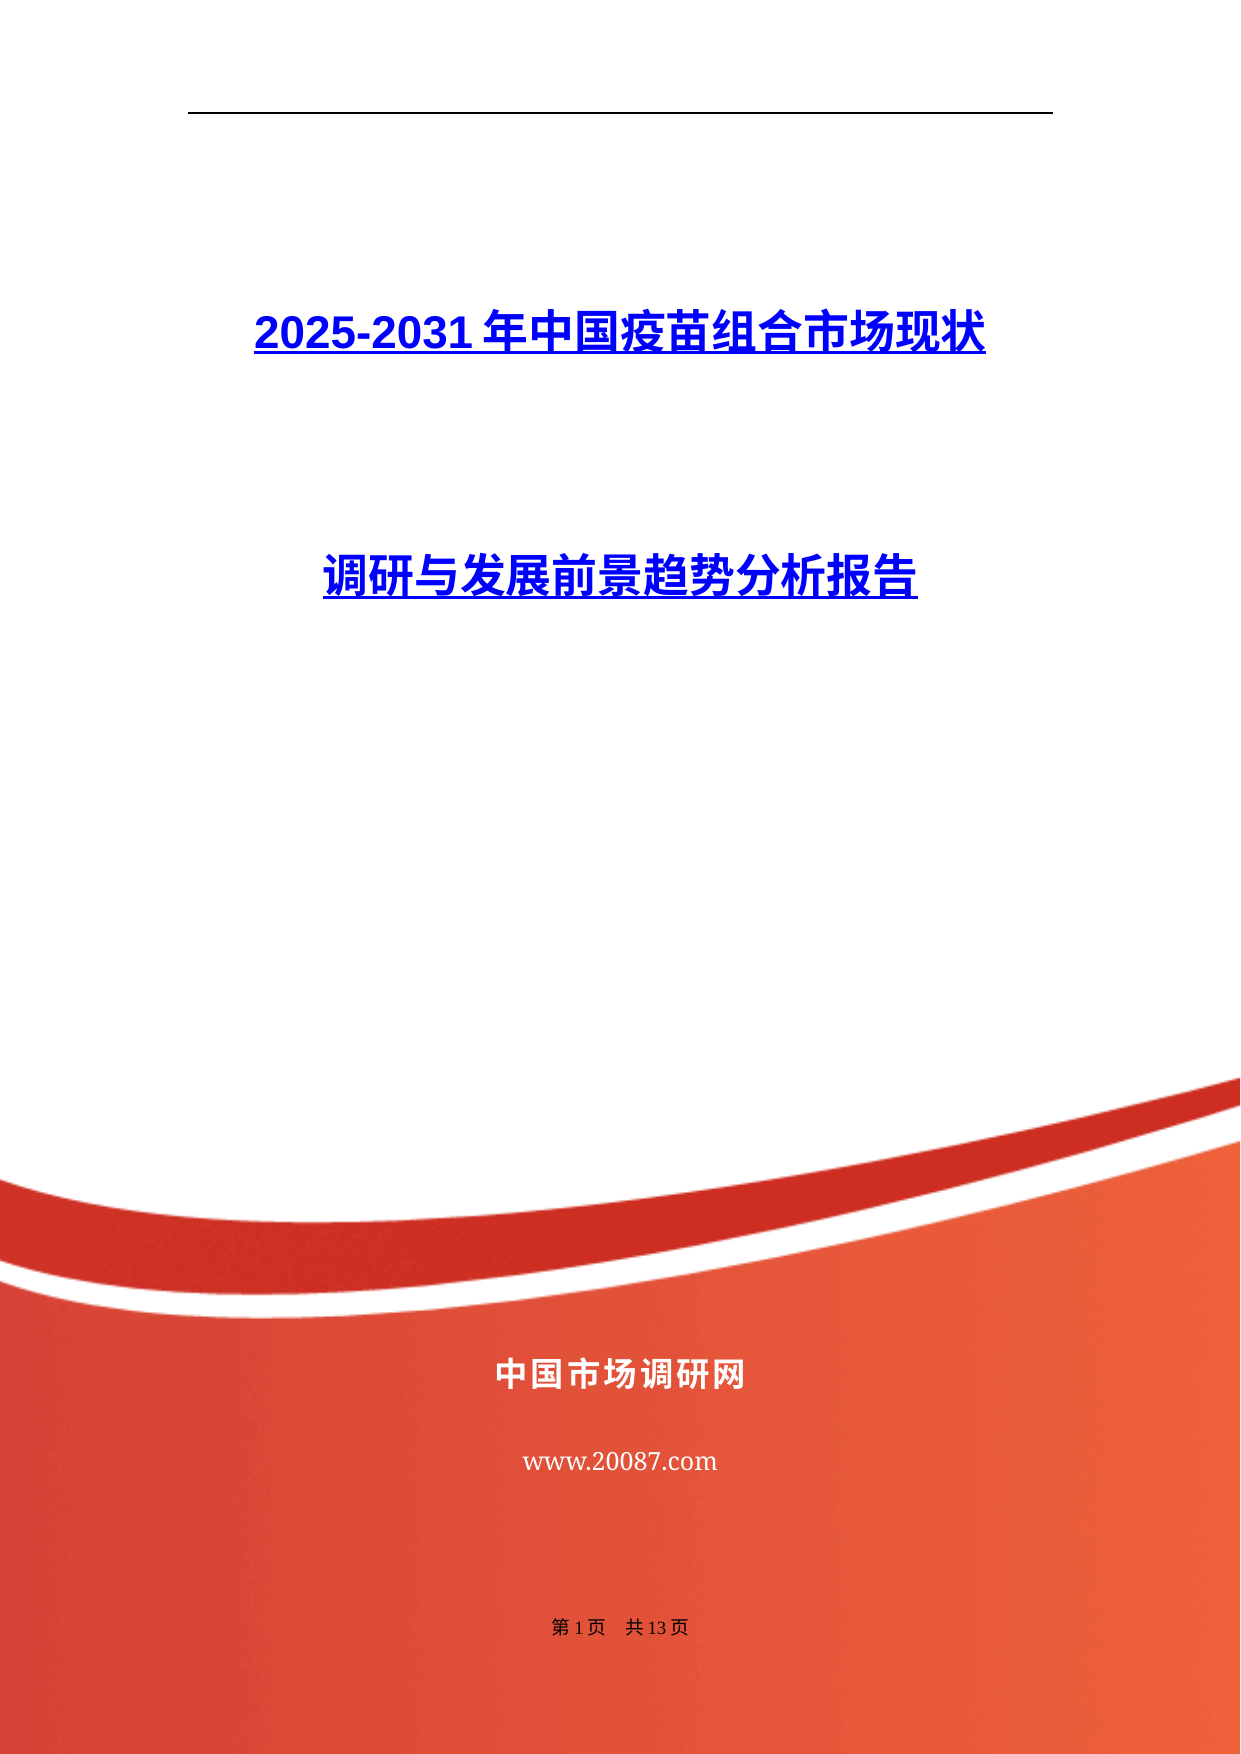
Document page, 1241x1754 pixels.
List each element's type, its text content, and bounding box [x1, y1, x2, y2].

subtitle 中国市场调研网 [187, 1339, 1053, 1404]
picture [0, 1006, 1241, 1754]
table_header 2025-2031年中国疫苗组合市场现状调研与发展前景趋势分析报告 [188, 207, 1053, 773]
text www.20087.com [187, 1428, 1053, 1493]
